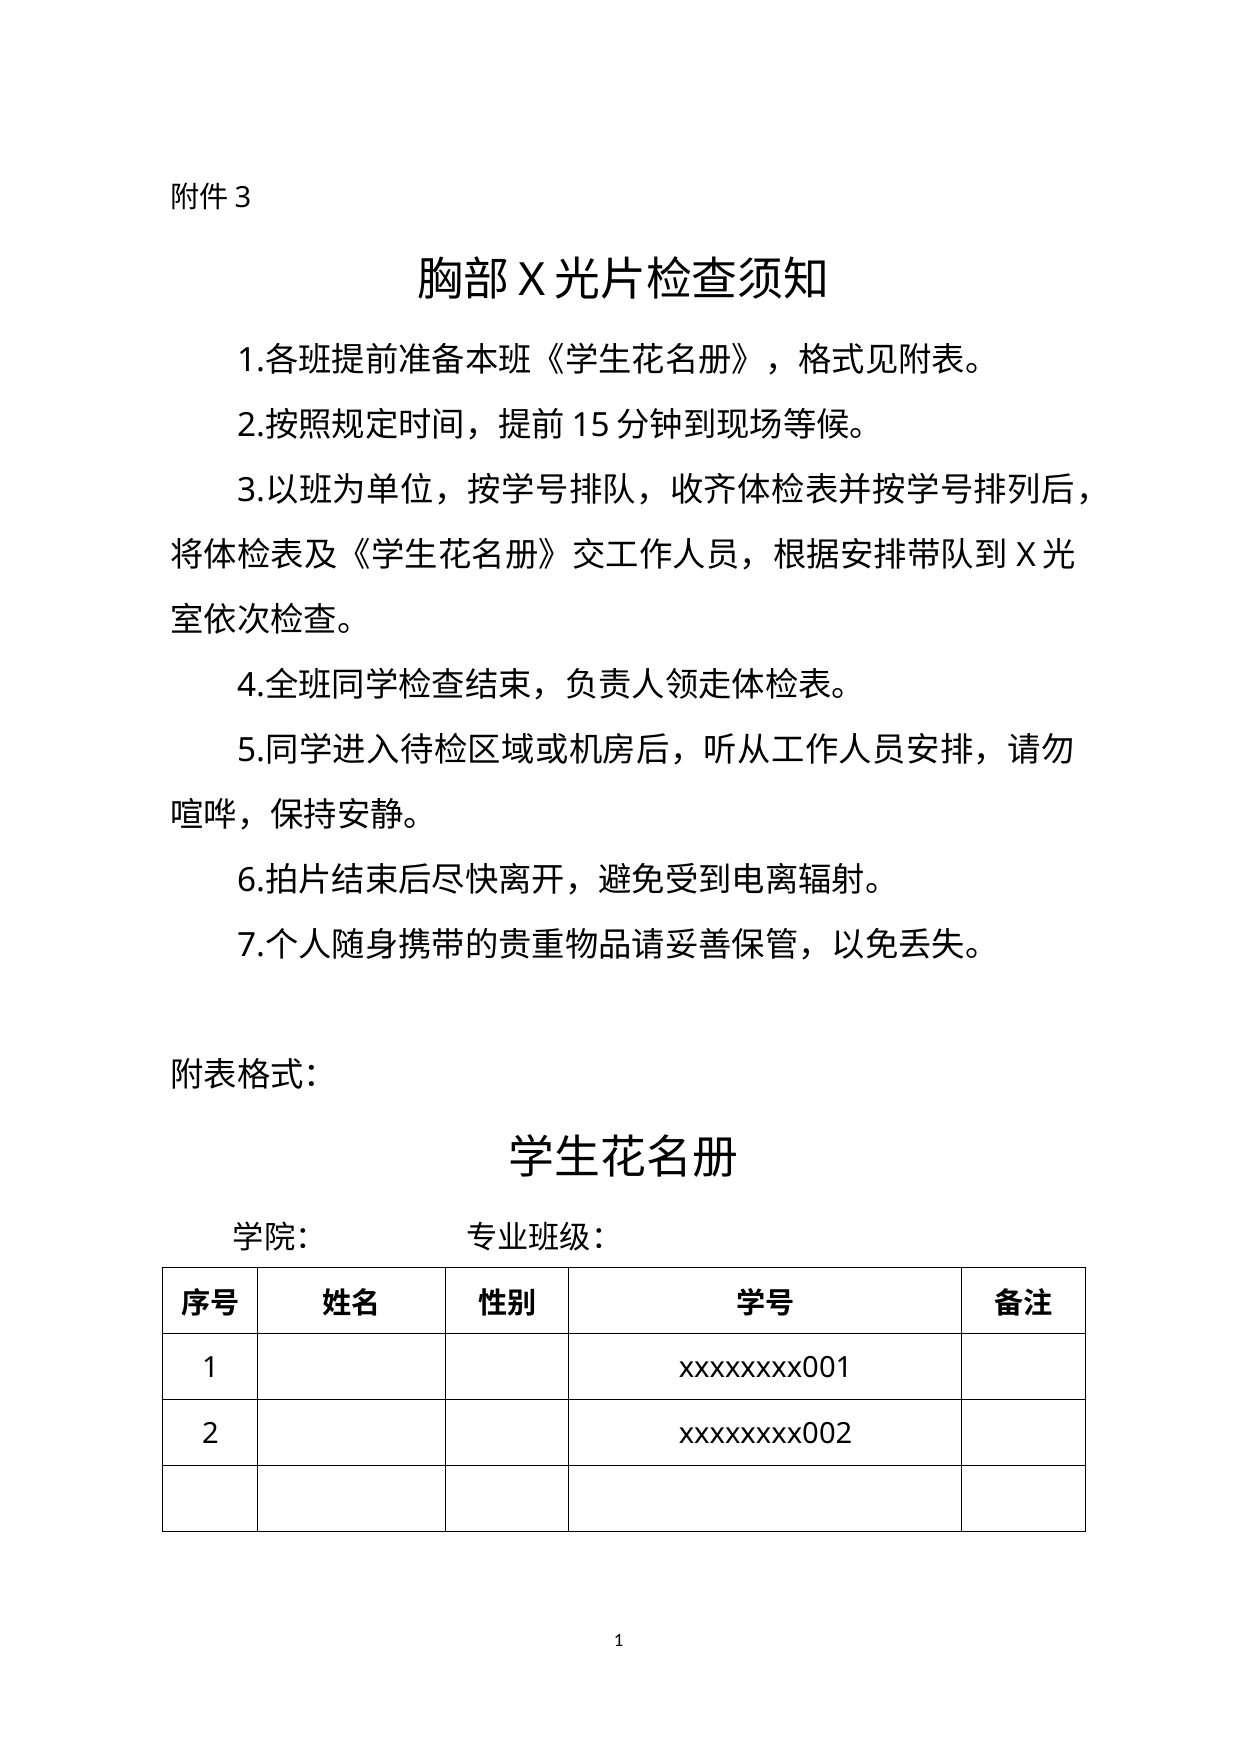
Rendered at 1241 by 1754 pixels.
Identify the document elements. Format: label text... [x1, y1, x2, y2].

text 5.同学进入待检区域或机房后，听从工作人员安排，请勿喧哗，保持安静。 [170, 714, 1076, 844]
text 4.全班同学检查结束，负责人领走体检表。 [170, 649, 1076, 714]
text 学生花名册 [170, 1104, 1076, 1202]
table_cell [962, 1334, 1085, 1399]
text 7.个人随身携带的贵重物品请妥善保管，以免丢失。 [170, 909, 1076, 974]
table_cell [163, 1466, 257, 1531]
table_cell [569, 1466, 961, 1531]
table_cell xxxxxxxx002 [569, 1400, 961, 1465]
table_cell [962, 1400, 1085, 1465]
text 胸部X光片检查须知 [170, 227, 1076, 324]
table_header 学号 [569, 1268, 961, 1333]
table_header 姓名 [258, 1268, 445, 1333]
table_cell [446, 1334, 568, 1399]
table_cell [258, 1400, 445, 1465]
table_cell [962, 1466, 1085, 1531]
table_cell [446, 1400, 568, 1465]
table_cell [258, 1466, 445, 1531]
text 6.拍片结束后尽快离开，避免受到电离辐射。 [170, 844, 1076, 909]
table_cell xxxxxxxx001 [569, 1334, 961, 1399]
text 学院： 专业班级： [170, 1202, 1076, 1267]
table_cell 2 [163, 1400, 257, 1465]
text 2.按照规定时间，提前15分钟到现场等候。 [170, 389, 1076, 454]
table_cell 1 [163, 1334, 257, 1399]
text 附表格式： [170, 1039, 1076, 1104]
table_header 性别 [446, 1268, 568, 1333]
text 附件3 [170, 162, 1076, 227]
table_header 备注 [962, 1268, 1085, 1333]
table_header 序号 [163, 1268, 257, 1333]
table_cell [446, 1466, 568, 1531]
text 1.各班提前准备本班《学生花名册》，格式见附表。 [170, 324, 1076, 389]
table_cell [258, 1334, 445, 1399]
text 3.以班为单位，按学号排队，收齐体检表并按学号排列后，将体检表及《学生花名册》交工作人员，根据安排带队到X光室依次检查。 [170, 454, 1076, 649]
